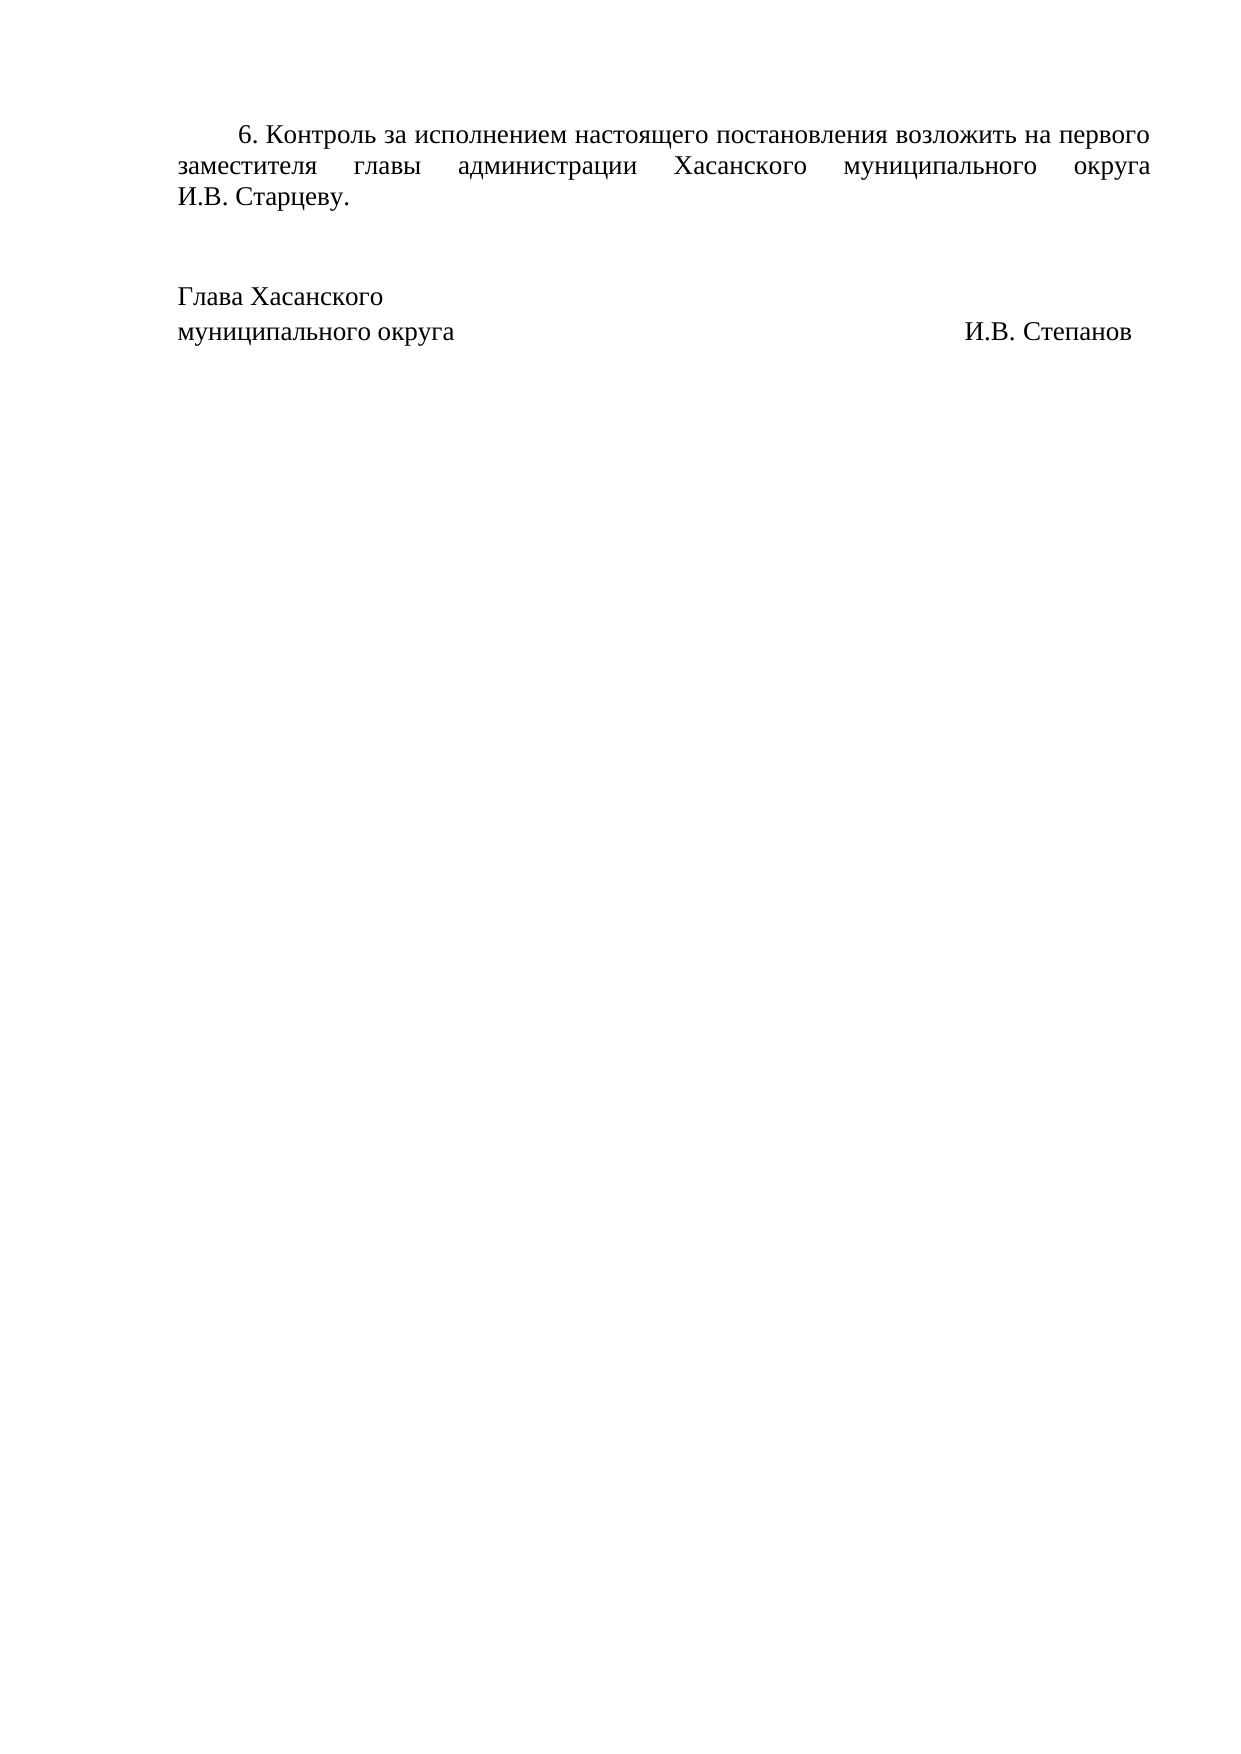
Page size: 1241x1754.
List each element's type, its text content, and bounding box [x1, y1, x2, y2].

text муниципального округа И.В. Степанов [177, 315, 1152, 346]
list 6. Контроль за исполнением настоящего постановления возложить на первого заместителя главы администрации Хасанского муниципального округа И.В. Старцеву. [177, 118, 1152, 212]
text Глава Хасанского [177, 279, 1152, 311]
